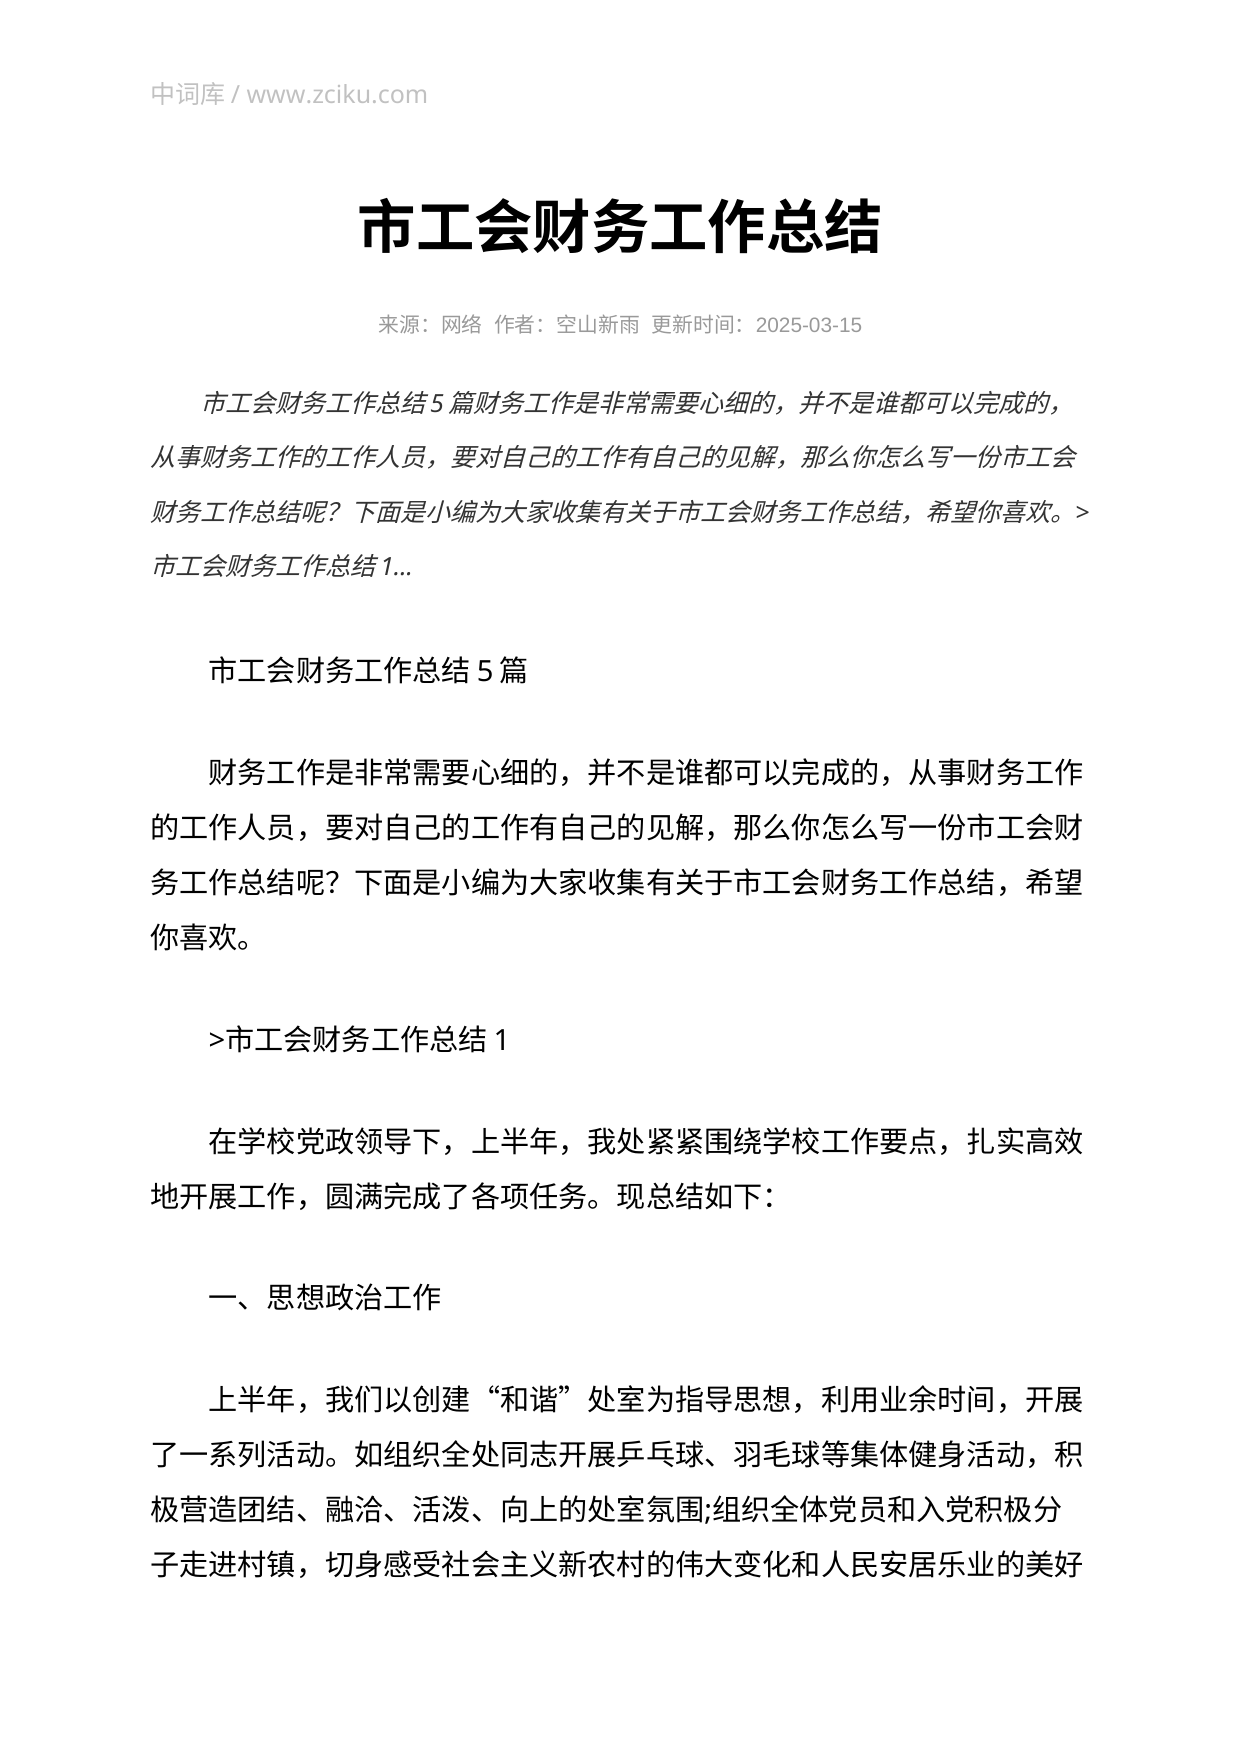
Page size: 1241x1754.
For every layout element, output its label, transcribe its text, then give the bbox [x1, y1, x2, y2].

text 市工会财务工作总结5篇财务工作是非常需要心细的，并不是谁都可以完成的，从事财务工作的工作人员，要对自己的工作有自己的见解，那么你怎么写一份市工会财务工作总结呢？下面是小编为大家收集有关于市工会财务工作总结，希望你喜欢。>市工会财务工作总结1... [150, 383, 1090, 583]
text >市工会财务工作总结1 [150, 1016, 1090, 1059]
text 一、思想政治工作 [150, 1275, 1090, 1317]
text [150, 1377, 1090, 1584]
text 财务工作是非常需要心细的，并不是谁都可以完成的，从事财务工作的工作人员，要对自己的工作有自己的见解，那么你怎么写一份市工会财务工作总结呢？下面是小编为大家收集有关于市工会财务工作总结，希望你喜欢。 [150, 750, 1090, 957]
text 在学校党政领导下，上半年，我处紧紧围绕学校工作要点，扎实高效地开展工作，圆满完成了各项任务。现总结如下： [150, 1118, 1090, 1215]
text 市工会财务工作总结5篇 [150, 648, 1090, 690]
text 来源：网络 作者：空山新雨 更新时间：2025-03-15 [150, 313, 1090, 337]
subtitle 市工会财务工作总结 [150, 181, 1090, 266]
